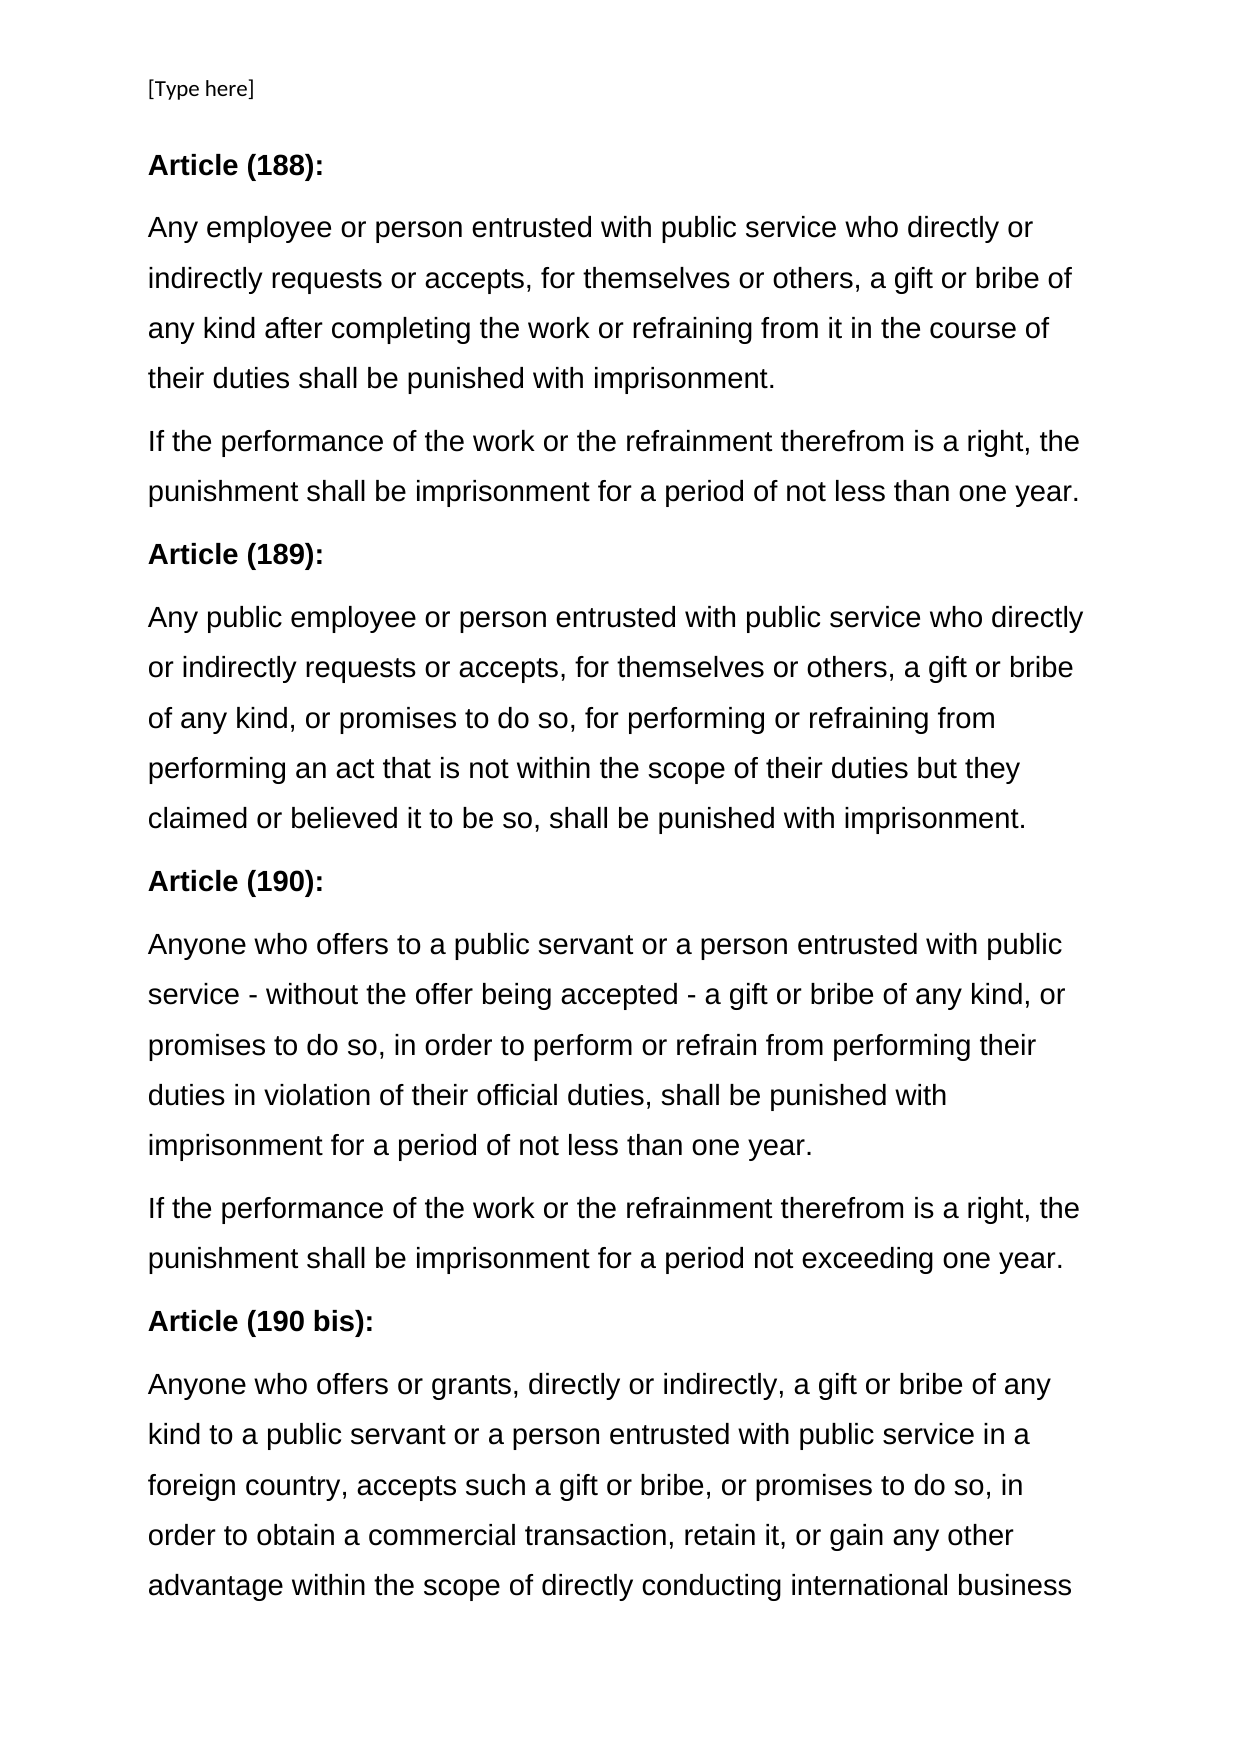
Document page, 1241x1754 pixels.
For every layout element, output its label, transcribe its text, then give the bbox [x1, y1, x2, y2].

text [148, 1367, 1093, 1602]
text Article (190): [148, 864, 1093, 898]
text Article (190 bis): [148, 1304, 1093, 1338]
text If the performance of the work or the refrainment therefrom is a right, the punishment shall be imprisonment for a period of not less than one year. [148, 424, 1093, 508]
text Article (189): [148, 537, 1093, 571]
text Any public employee or person entrusted with public service who directly or indirectly requests or accepts, for themselves or others, a gift or bribe of any kind, or promises to do so, for performing or refraining from performing an act that is not within the scope of their duties but they claimed or believed it to be so, shall be punished with imprisonment. [148, 600, 1093, 835]
text Any employee or person entrusted with public service who directly or indirectly requests or accepts, for themselves or others, a gift or bribe of any kind after completing the work or refraining from it in the course of their duties shall be punished with imprisonment. [148, 210, 1093, 395]
text Article (188): [148, 148, 1093, 181]
text If the performance of the work or the refrainment therefrom is a right, the punishment shall be imprisonment for a period not exceeding one year. [148, 1191, 1093, 1275]
text Anyone who offers to a public servant or a person entrusted with public service - without the offer being accepted - a gift or bribe of any kind, or promises to do so, in order to perform or refrain from performing their duties in violation of their official duties, shall be punished with imprisonment for a period of not less than one year. [148, 927, 1093, 1162]
